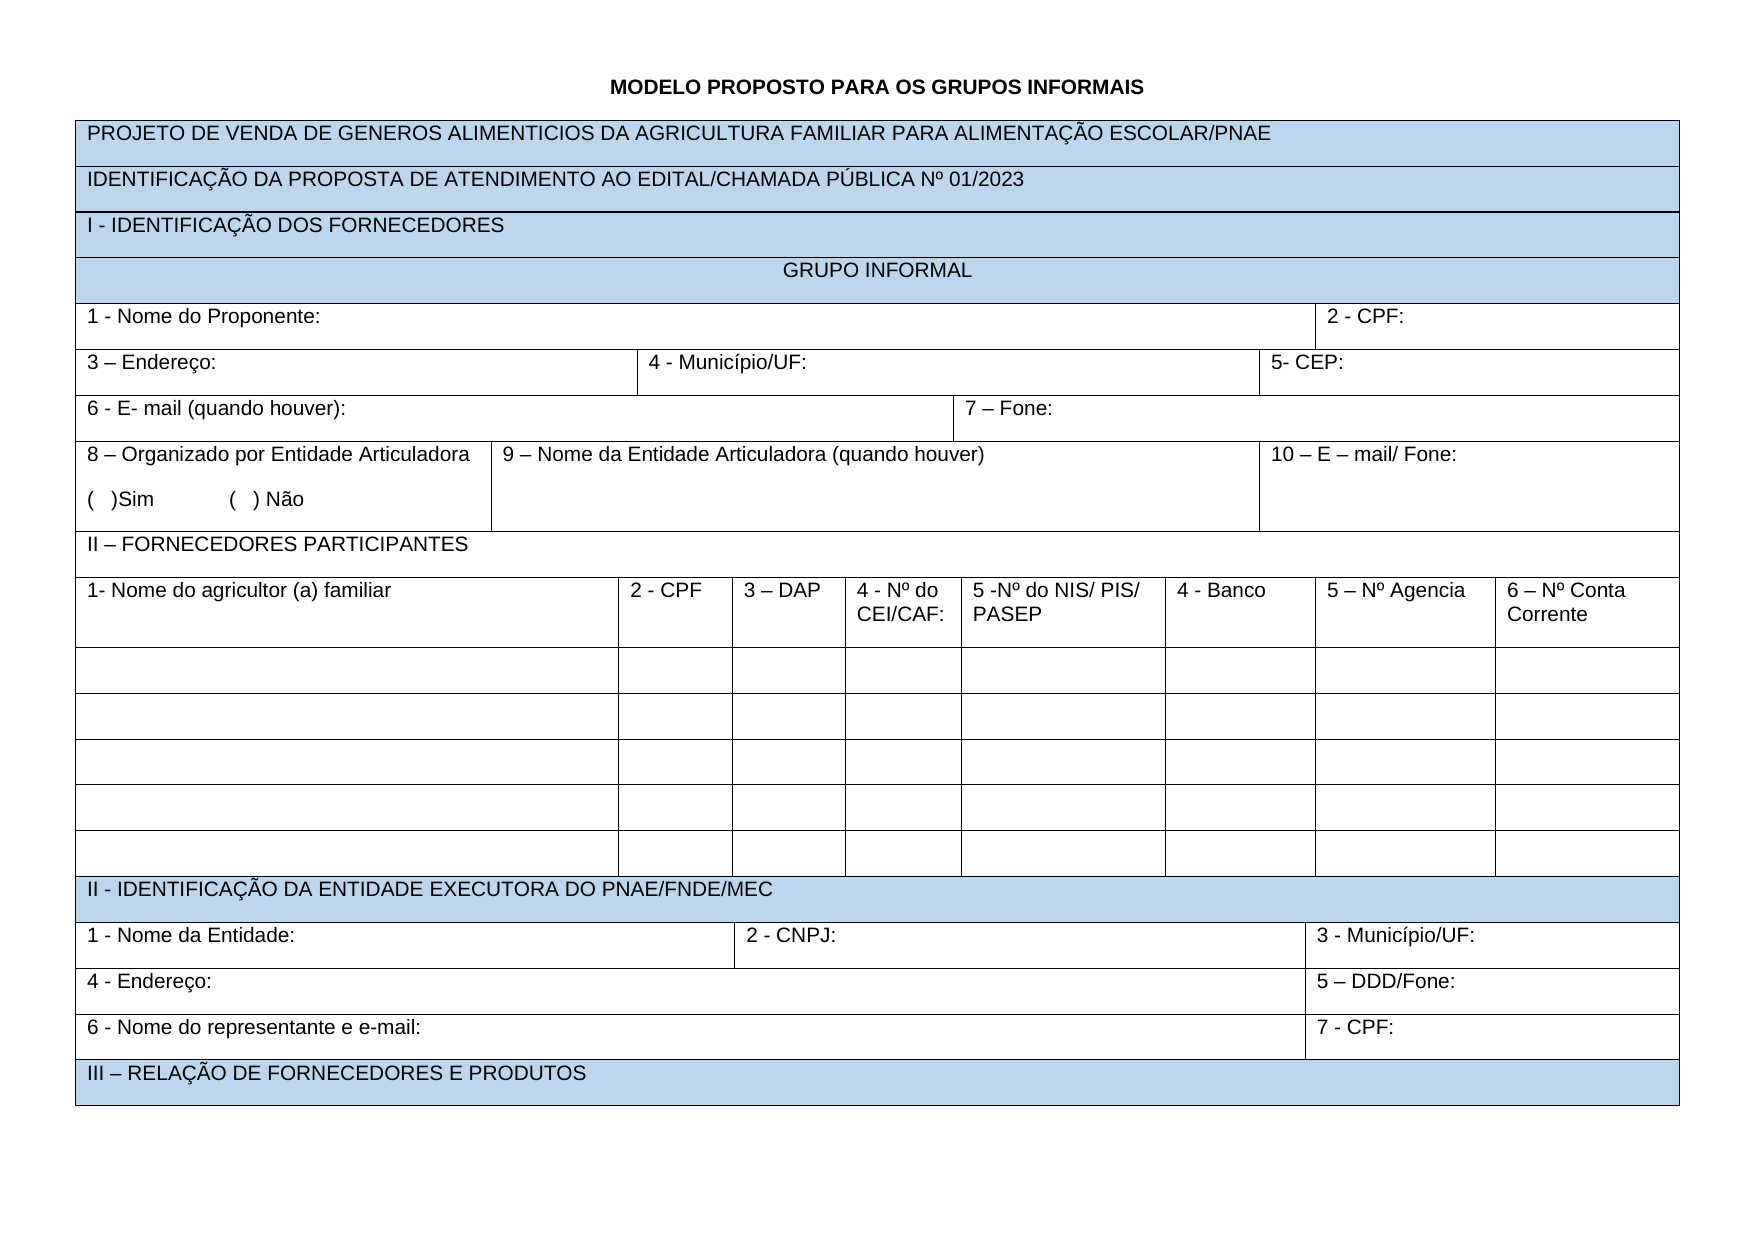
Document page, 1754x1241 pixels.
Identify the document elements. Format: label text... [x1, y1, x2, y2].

table_cell [1166, 831, 1315, 876]
table_cell [1496, 785, 1679, 830]
table_cell [1166, 740, 1315, 784]
table_cell [846, 648, 961, 693]
table_cell [1496, 740, 1679, 784]
table_cell 7 – Fone: [954, 396, 1679, 441]
table_cell II - IDENTIFICAÇÃO DA ENTIDADE EXECUTORA DO PNAE/FNDE/MEC [76, 877, 1679, 922]
table_cell 5- CEP: [1260, 350, 1679, 395]
table_cell [1496, 694, 1679, 738]
table_cell [619, 831, 732, 876]
table_cell 7 - CPF: [1306, 1015, 1679, 1059]
table_cell [962, 785, 1165, 830]
table_cell 4 - Banco [1166, 578, 1315, 647]
table_cell [733, 648, 845, 693]
table_cell [1166, 694, 1315, 738]
table_cell [962, 648, 1165, 693]
table_cell 3 – DAP [733, 578, 845, 647]
table_cell 8 – Organizado por Entidade Articuladora ( )Sim ( ) Não [76, 442, 491, 531]
table_cell 4 - Nº do CEI/CAF: [846, 578, 961, 647]
table_cell [76, 694, 618, 738]
table_cell [733, 740, 845, 784]
table_cell [76, 831, 618, 876]
table_cell [619, 740, 732, 784]
table_cell [1496, 831, 1679, 876]
table_cell 10 – E – mail/ Fone: [1260, 442, 1679, 531]
table_cell 3 – Endereço: [76, 350, 637, 395]
table_cell I - IDENTIFICAÇÃO DOS FORNECEDORES [76, 213, 1679, 257]
table_cell 4 - Município/UF: [638, 350, 1259, 395]
table_cell [846, 740, 961, 784]
table_cell 2 - CPF: [1316, 304, 1679, 349]
table_cell [846, 785, 961, 830]
table_cell [1316, 740, 1495, 784]
table_cell [1316, 785, 1495, 830]
table_cell [76, 785, 618, 830]
table_header PROJETO DE VENDA DE GENEROS ALIMENTICIOS DA AGRICULTURA FAMILIAR PARA ALIMENTAÇÃO ESCOLAR/PNAE [76, 121, 1679, 166]
table_cell 6 - E- mail (quando houver): [76, 396, 953, 441]
table_cell 1 - Nome do Proponente: [76, 304, 1315, 349]
table_cell 2 - CNPJ: [735, 923, 1305, 968]
table_cell [962, 831, 1165, 876]
table_cell 5 -Nº do NIS/ PIS/ PASEP [962, 578, 1165, 647]
table_cell [1166, 648, 1315, 693]
table_cell [619, 694, 732, 738]
table_cell 1 - Nome da Entidade: [76, 923, 734, 968]
table_cell GRUPO INFORMAL [76, 258, 1679, 303]
table_cell 5 – Nº Agencia [1316, 578, 1495, 647]
table_cell [733, 785, 845, 830]
table_cell [76, 648, 618, 693]
table_cell [962, 740, 1165, 784]
table_cell [76, 740, 618, 784]
table_cell [1166, 785, 1315, 830]
table_cell [619, 785, 732, 830]
table_cell [846, 831, 961, 876]
table_cell [1496, 648, 1679, 693]
table_cell 9 – Nome da Entidade Articuladora (quando houver) [492, 442, 1259, 531]
table_cell [619, 648, 732, 693]
text MODELO PROPOSTO PARA OS GRUPOS INFORMAIS [75, 75, 1679, 99]
table_cell [733, 694, 845, 738]
table_cell 3 - Município/UF: [1306, 923, 1679, 968]
table_cell 4 - Endereço: [76, 969, 1305, 1013]
table_cell 1- Nome do agricultor (a) familiar [76, 578, 618, 647]
table_cell IDENTIFICAÇÃO DA PROPOSTA DE ATENDIMENTO AO EDITAL/CHAMADA PÚBLICA Nº 01/2023 [76, 167, 1679, 211]
table_cell [733, 831, 845, 876]
table_cell 6 – Nº Conta Corrente [1496, 578, 1679, 647]
table_cell II – FORNECEDORES PARTICIPANTES [76, 532, 1679, 577]
table_cell 6 - Nome do representante e e-mail: [76, 1015, 1305, 1059]
table_cell 2 - CPF [619, 578, 732, 647]
table_cell [1316, 694, 1495, 738]
table_cell III – RELAÇÃO DE FORNECEDORES E PRODUTOS [76, 1060, 1679, 1105]
table_cell [846, 694, 961, 738]
table_cell [1316, 831, 1495, 876]
table_cell [1316, 648, 1495, 693]
table_cell [962, 694, 1165, 738]
table_cell 5 – DDD/Fone: [1306, 969, 1679, 1013]
